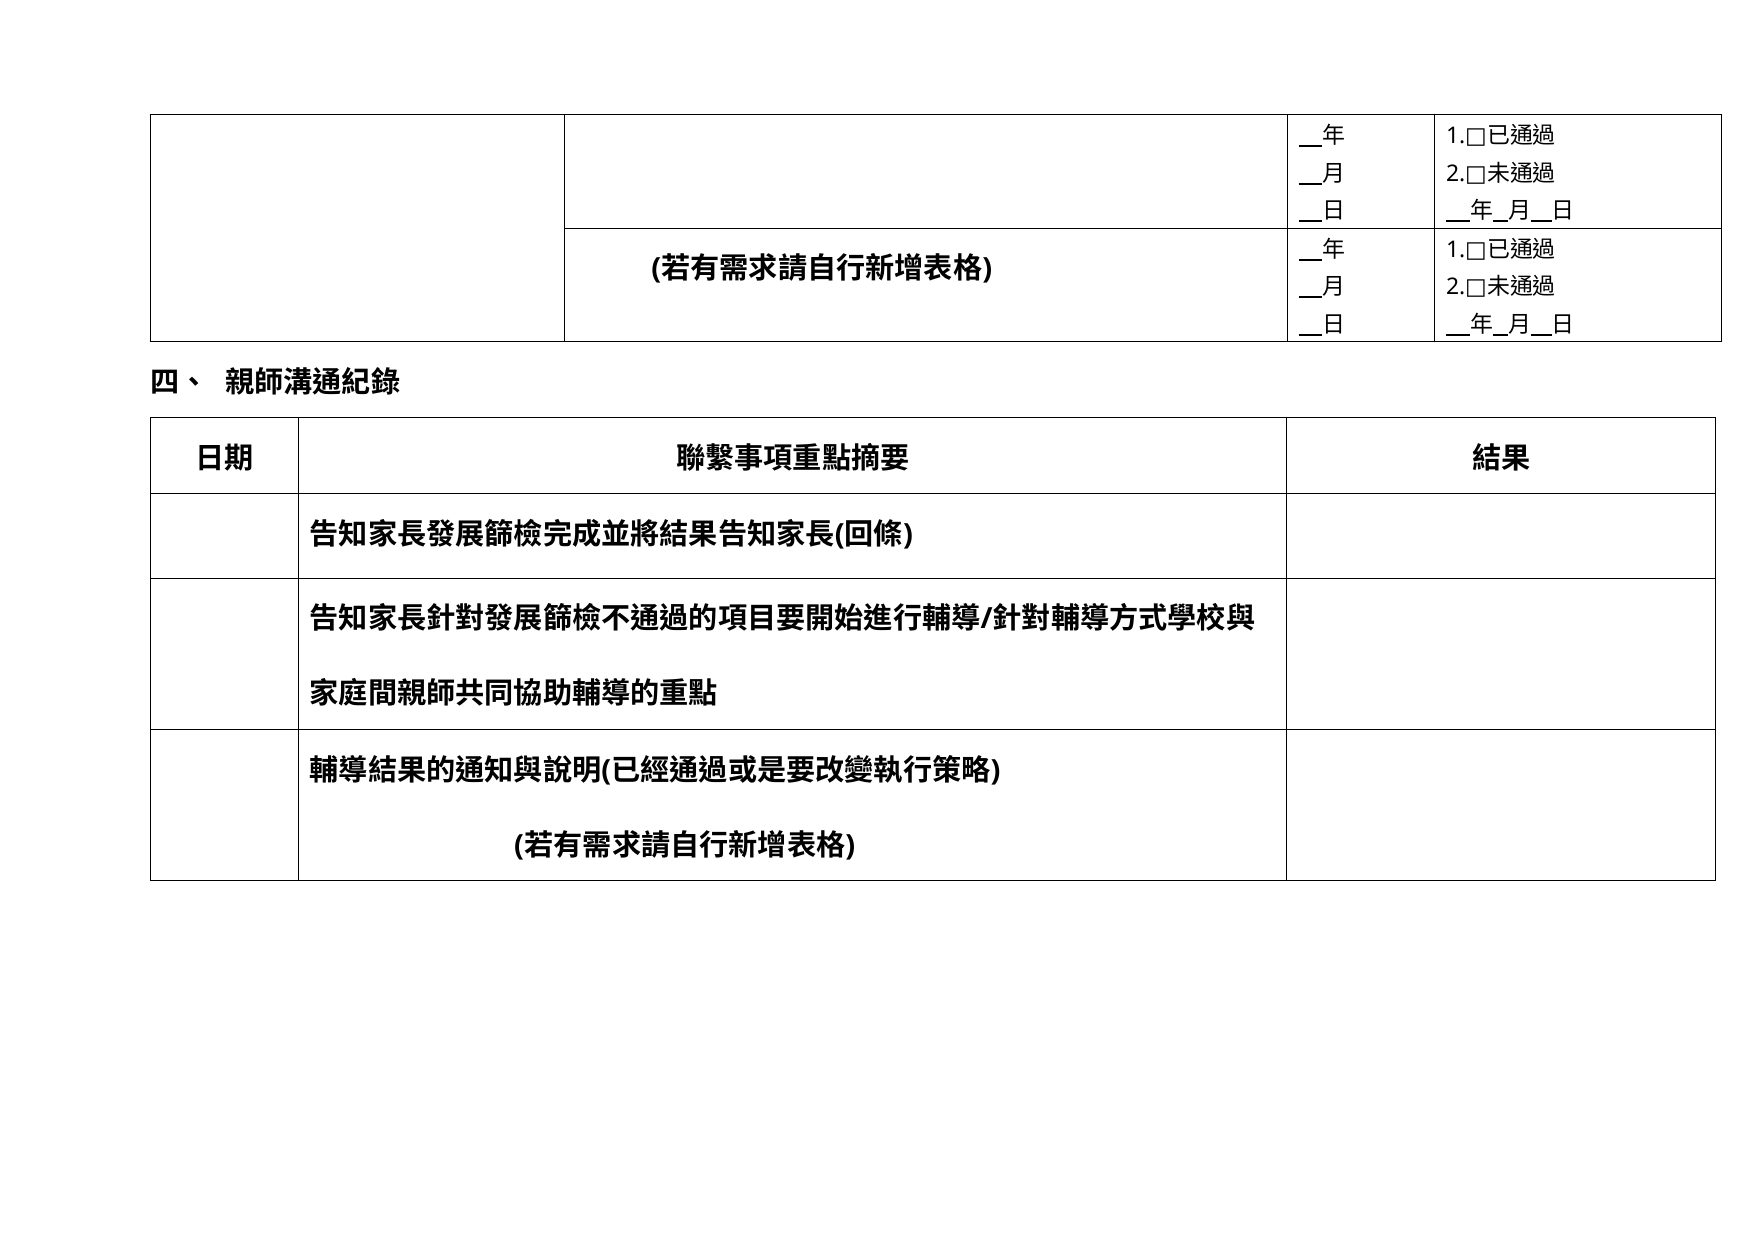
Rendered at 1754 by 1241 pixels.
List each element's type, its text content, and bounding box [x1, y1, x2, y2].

table_cell [1287, 494, 1715, 578]
table_header 日期 [151, 418, 298, 493]
table_cell [151, 730, 298, 880]
table_cell 告知家長發展篩檢完成並將結果告知家長(回條) [299, 494, 1286, 578]
table_cell [1287, 730, 1715, 880]
table_cell 告知家長針對發展篩檢不通過的項目要開始進行輔導/針對輔導方式學校與家庭間親師共同協助輔導的重點 [299, 579, 1286, 729]
list 親師溝通紀錄 [150, 342, 1604, 417]
table_header 聯繫事項重點摘要 [299, 418, 1286, 493]
table_cell 輔導結果的通知與說明(已經通過或是要改變執行策略) (若有需求請自行新增表格) [299, 730, 1286, 880]
table_cell [151, 115, 564, 341]
table_cell [151, 494, 298, 578]
table_cell [1287, 579, 1715, 729]
table_cell [565, 115, 1287, 227]
table_cell 1.□已通過 2.□未通過 年 月 日 [1435, 229, 1721, 341]
table_cell 1.□已通過 2.□未通過 年 月 日 [1435, 115, 1721, 227]
table_header 結果 [1287, 418, 1715, 493]
table_cell 年 月 日 [1288, 115, 1434, 227]
table_cell [151, 579, 298, 729]
table_cell 年 月 日 [1288, 229, 1434, 341]
table_cell (若有需求請自行新增表格) [565, 229, 1287, 341]
